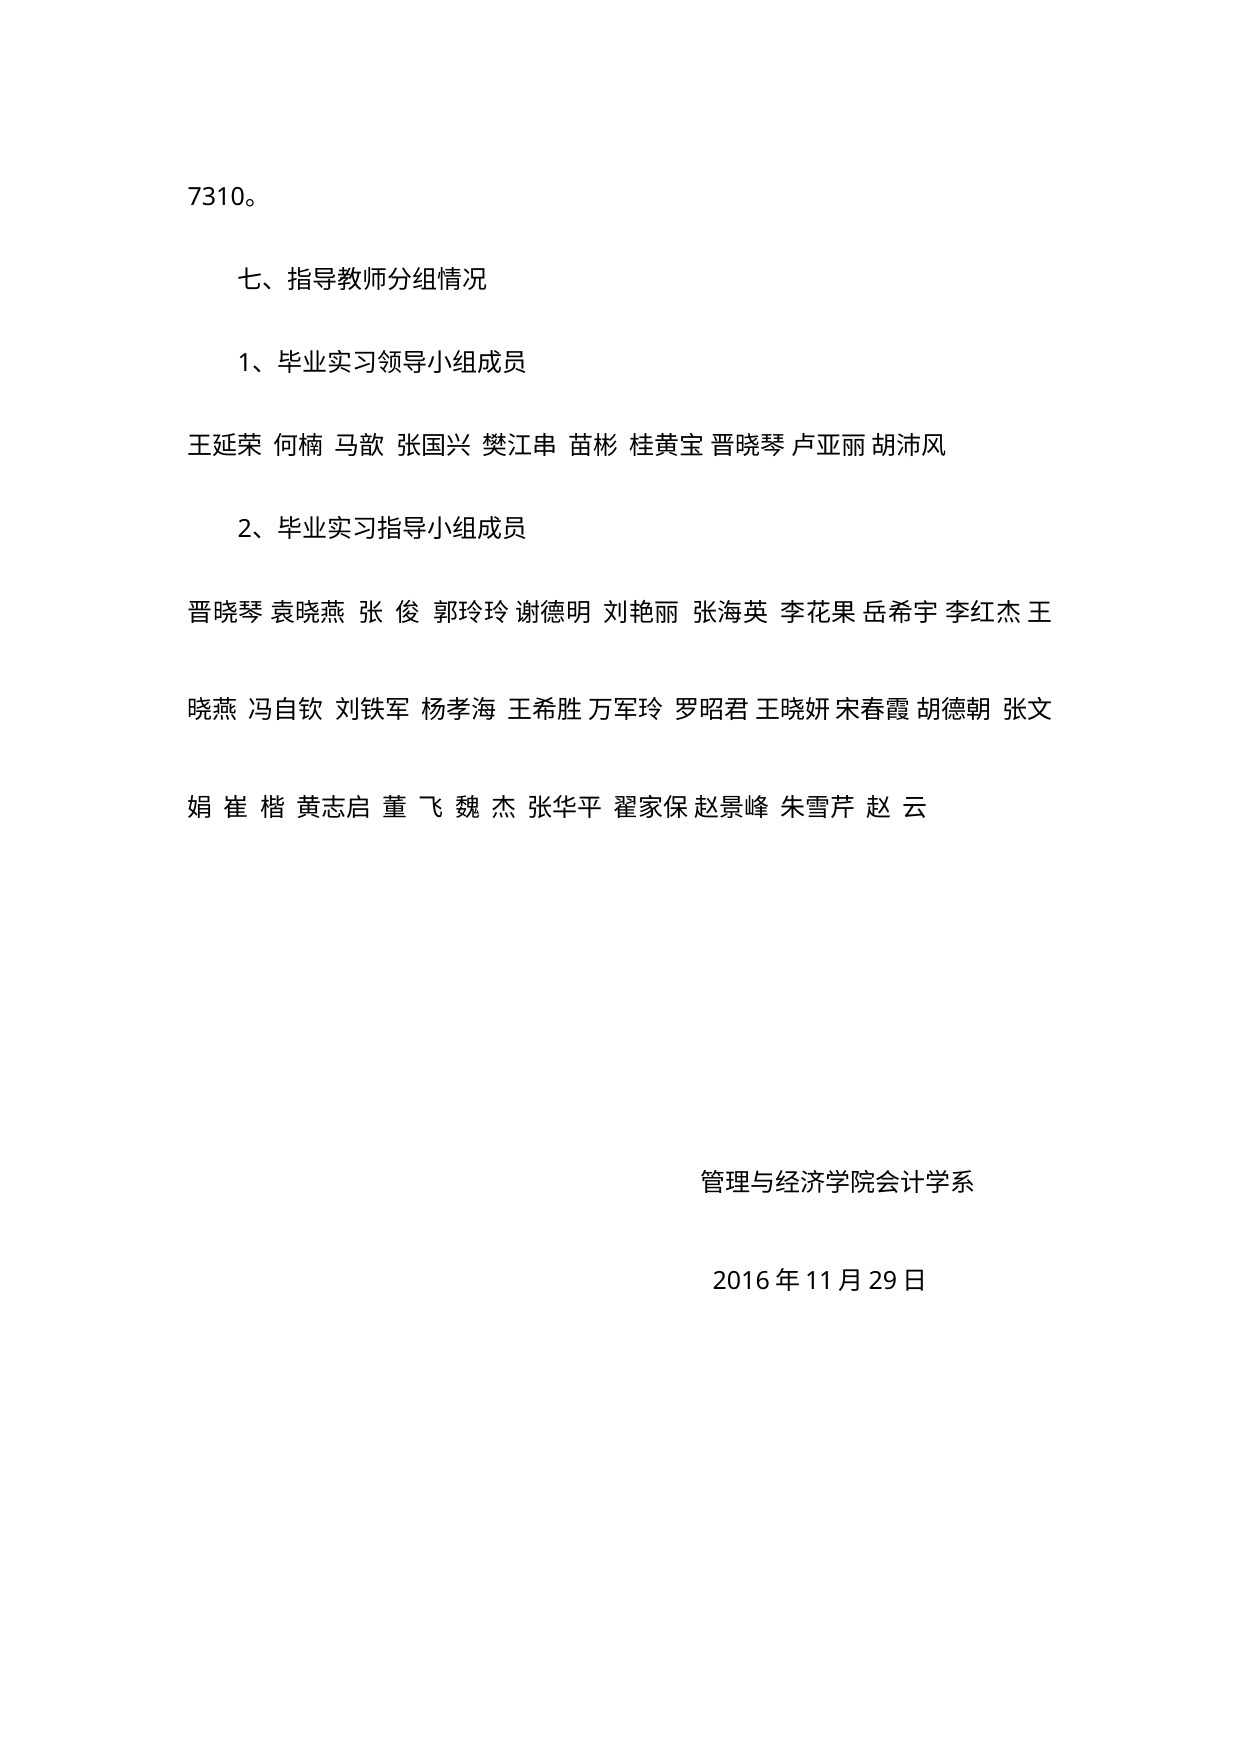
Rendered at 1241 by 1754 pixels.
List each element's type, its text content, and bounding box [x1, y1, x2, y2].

text 管理与经济学院会计学系 [187, 1148, 1053, 1213]
text 七、指导教师分组情况 [187, 245, 1053, 310]
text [187, 162, 1053, 227]
text 晋晓琴 袁晓燕 张 俊 郭玲玲 谢德明 刘艳丽 张海英 李花果 岳希宇 李红杰 王晓燕 冯自钦 刘铁军 杨孝海 王希胜 万军玲 罗昭君 王晓妍 宋春霞 胡德朝 张文娟 崔 楷 黄志启 董 飞 魏 杰 张华平 翟家保 赵景峰 朱雪芹 赵 云 [187, 578, 1053, 838]
text 2、毕业实习指导小组成员 [187, 494, 1053, 559]
text 1、毕业实习领导小组成员 [187, 328, 1053, 393]
text 王延荣 何楠 马歆 张国兴 樊江串 苗彬 桂黄宝 晋晓琴 卢亚丽 胡沛风 [187, 411, 1053, 476]
text 2016年11月29日 [187, 1246, 1053, 1311]
